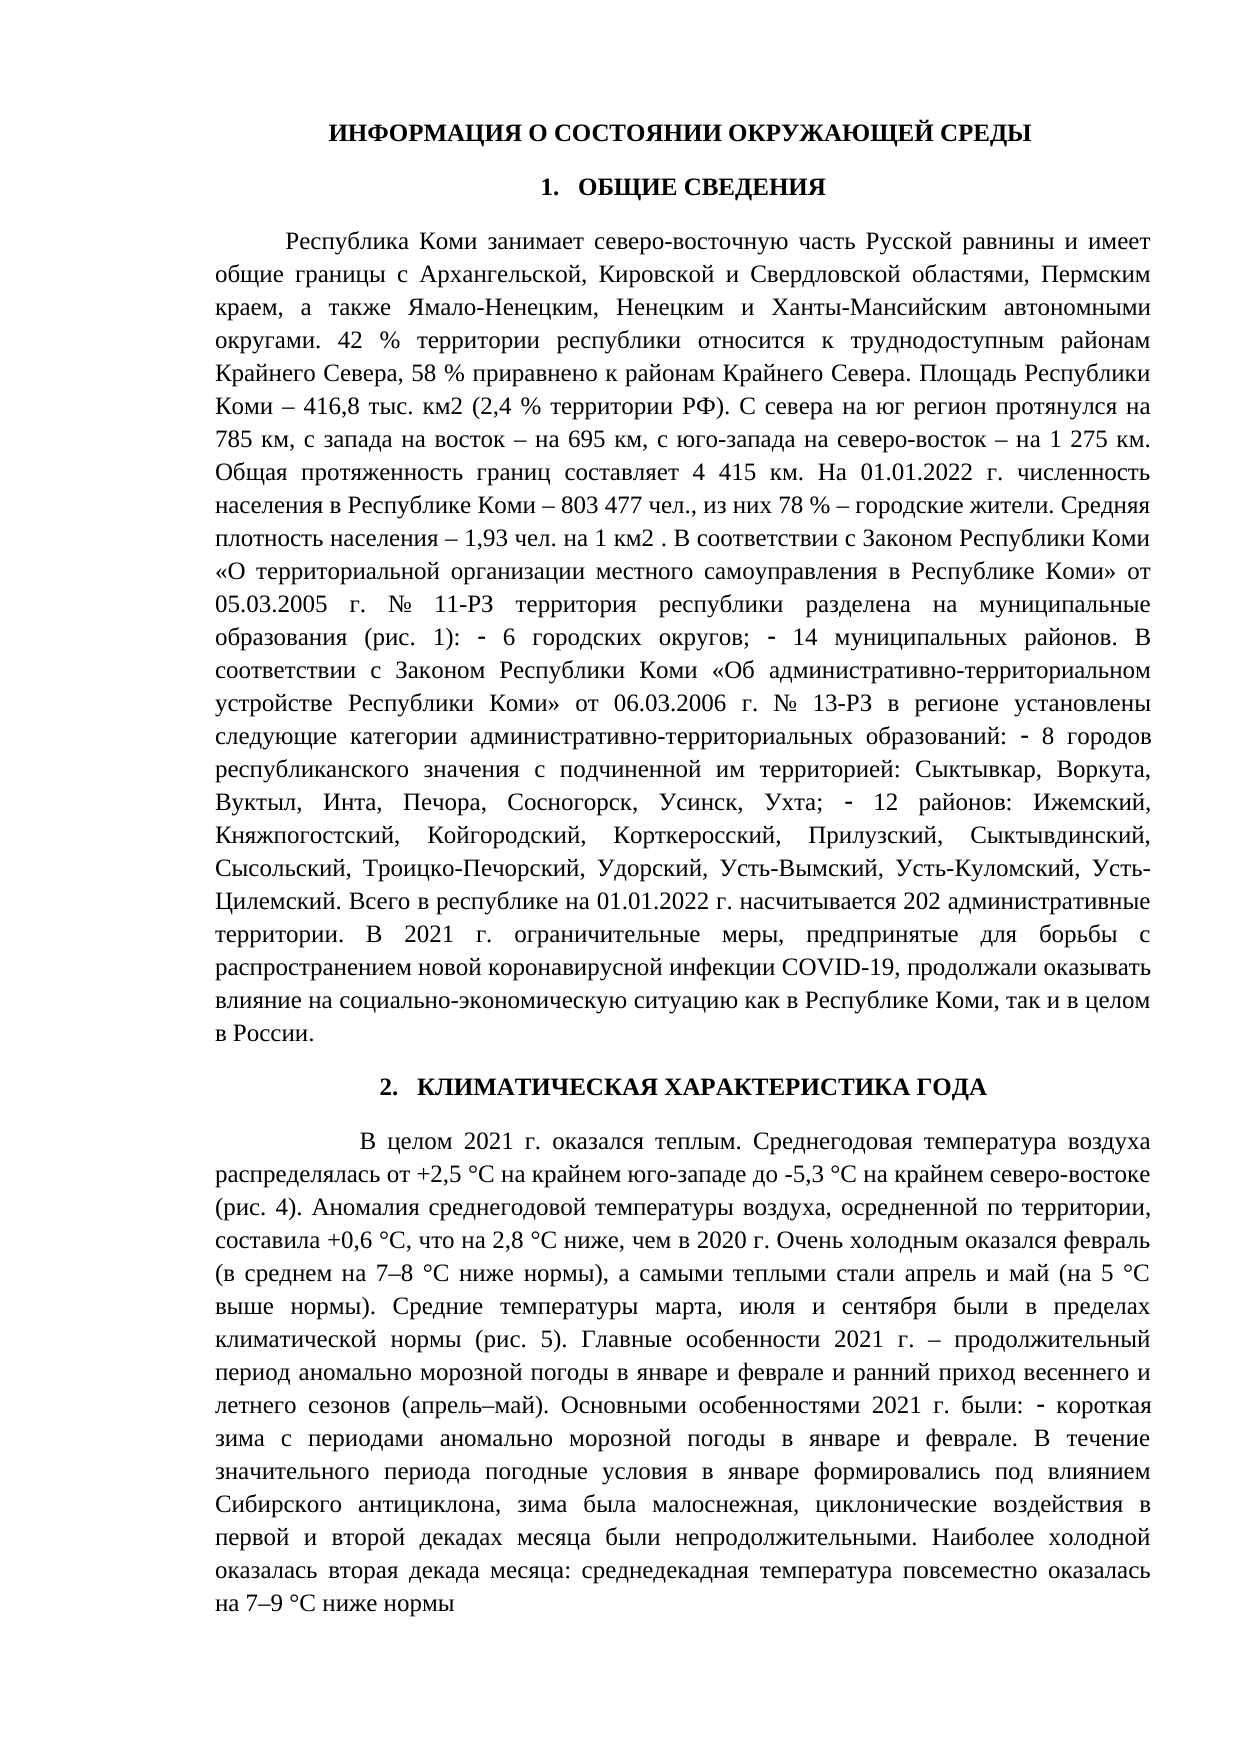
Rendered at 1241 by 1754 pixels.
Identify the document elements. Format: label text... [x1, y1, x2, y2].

text В целом 2021 г. оказался теплым. Среднегодовая температура воздуха распределялась от +2,5 °С на крайнем юго-западе до -5,3 °С на крайнем северо-востоке (рис. 4). Аномалия среднегодовой температуры воздуха, осредненной по территории, составила +0,6 °С, что на 2,8 °С ниже, чем в 2020 г. Очень холодным оказался февраль (в среднем на 7–8 °С ниже нормы), а самыми теплыми стали апрель и май (на 5 °С выше нормы). Средние температуры марта, июля и сентября были в пределах климатической нормы (рис. 5). Главные особенности 2021 г. – продолжительный период аномально морозной погоды в январе и феврале и ранний приход весеннего и летнего сезонов (апрель–май). Основными особенностями 2021 г. были: короткая зима с периодами аномально морозной погоды в январе и феврале. В течение значительного периода погодные условия в январе формировались под влиянием Сибирского антициклона, зима была малоснежная, циклонические воздействия в первой и второй декадах месяца были непродолжительными. Наиболее холодной оказалась вторая декада месяца: среднедекадная температура повсеместно оказалась на 7–9 °С ниже нормы [215, 1126, 1152, 1617]
list КЛИМАТИЧЕСКАЯ ХАРАКТЕРИСТИКА ГОДА [215, 1072, 1152, 1101]
list ОБЩИЕ СВЕДЕНИЯ [215, 172, 1152, 201]
text ИНФОРМАЦИЯ О СОСТОЯНИИ ОКРУЖАЮЩЕЙ СРЕДЫ [177, 118, 1152, 147]
text Республика Коми занимает северо-восточную часть Русской равнины и имеет общие границы с Архангельской, Кировской и Свердловской областями, Пермским краем, а также Ямало-Ненецким, Ненецким и Ханты-Мансийским автономными округами. 42 % территории республики относится к труднодоступным районам Крайнего Севера, 58 % приравнено к районам Крайнего Севера. Площадь Республики Коми – 416,8 тыс. км2 (2,4 % территории РФ). С севера на юг регион протянулся на 785 км, с запада на восток – на 695 км, с юго-запада на северо-восток – на 1 275 км. Общая протяженность границ составляет 4 415 км. На 01.01.2022 г. численность населения в Республике Коми – 803 477 чел., из них 78 % – городские жители. Средняя плотность населения – 1,93 чел. на 1 км2 . В соответствии с Законом Республики Коми «О территориальной организации местного самоуправления в Республике Коми» от 05.03.2005 г. № 11-РЗ территория республики разделена на муниципальные образования (рис. 1): 6 городских округов; 14 муниципальных районов. В соответствии с Законом Республики Коми «Об административно-территориальном устройстве Республики Коми» от 06.03.2006 г. № 13-РЗ в регионе установлены следующие категории административно-территориальных образований: 8 городов республиканского значения с подчиненной им территорией: Сыктывкар, Воркута, Вуктыл, Инта, Печора, Сосногорск, Усинск, Ухта; 12 районов: Ижемский, Княжпогостский, Койгородский, Корткеросский, Прилузский, Сыктывдинский, Сысольский, Троицко-Печорский, Удорский, Усть-Вымский, Усть-Куломский, Усть-Цилемский. Всего в республике на 01.01.2022 г. насчитывается 202 административные территории. В 2021 г. ограничительные меры, предпринятые для борьбы с распространением новой коронавирусной инфекции COVID-19, продолжали оказывать влияние на социально-экономическую ситуацию как в Республике Коми, так и в целом в России. [215, 226, 1152, 1047]
